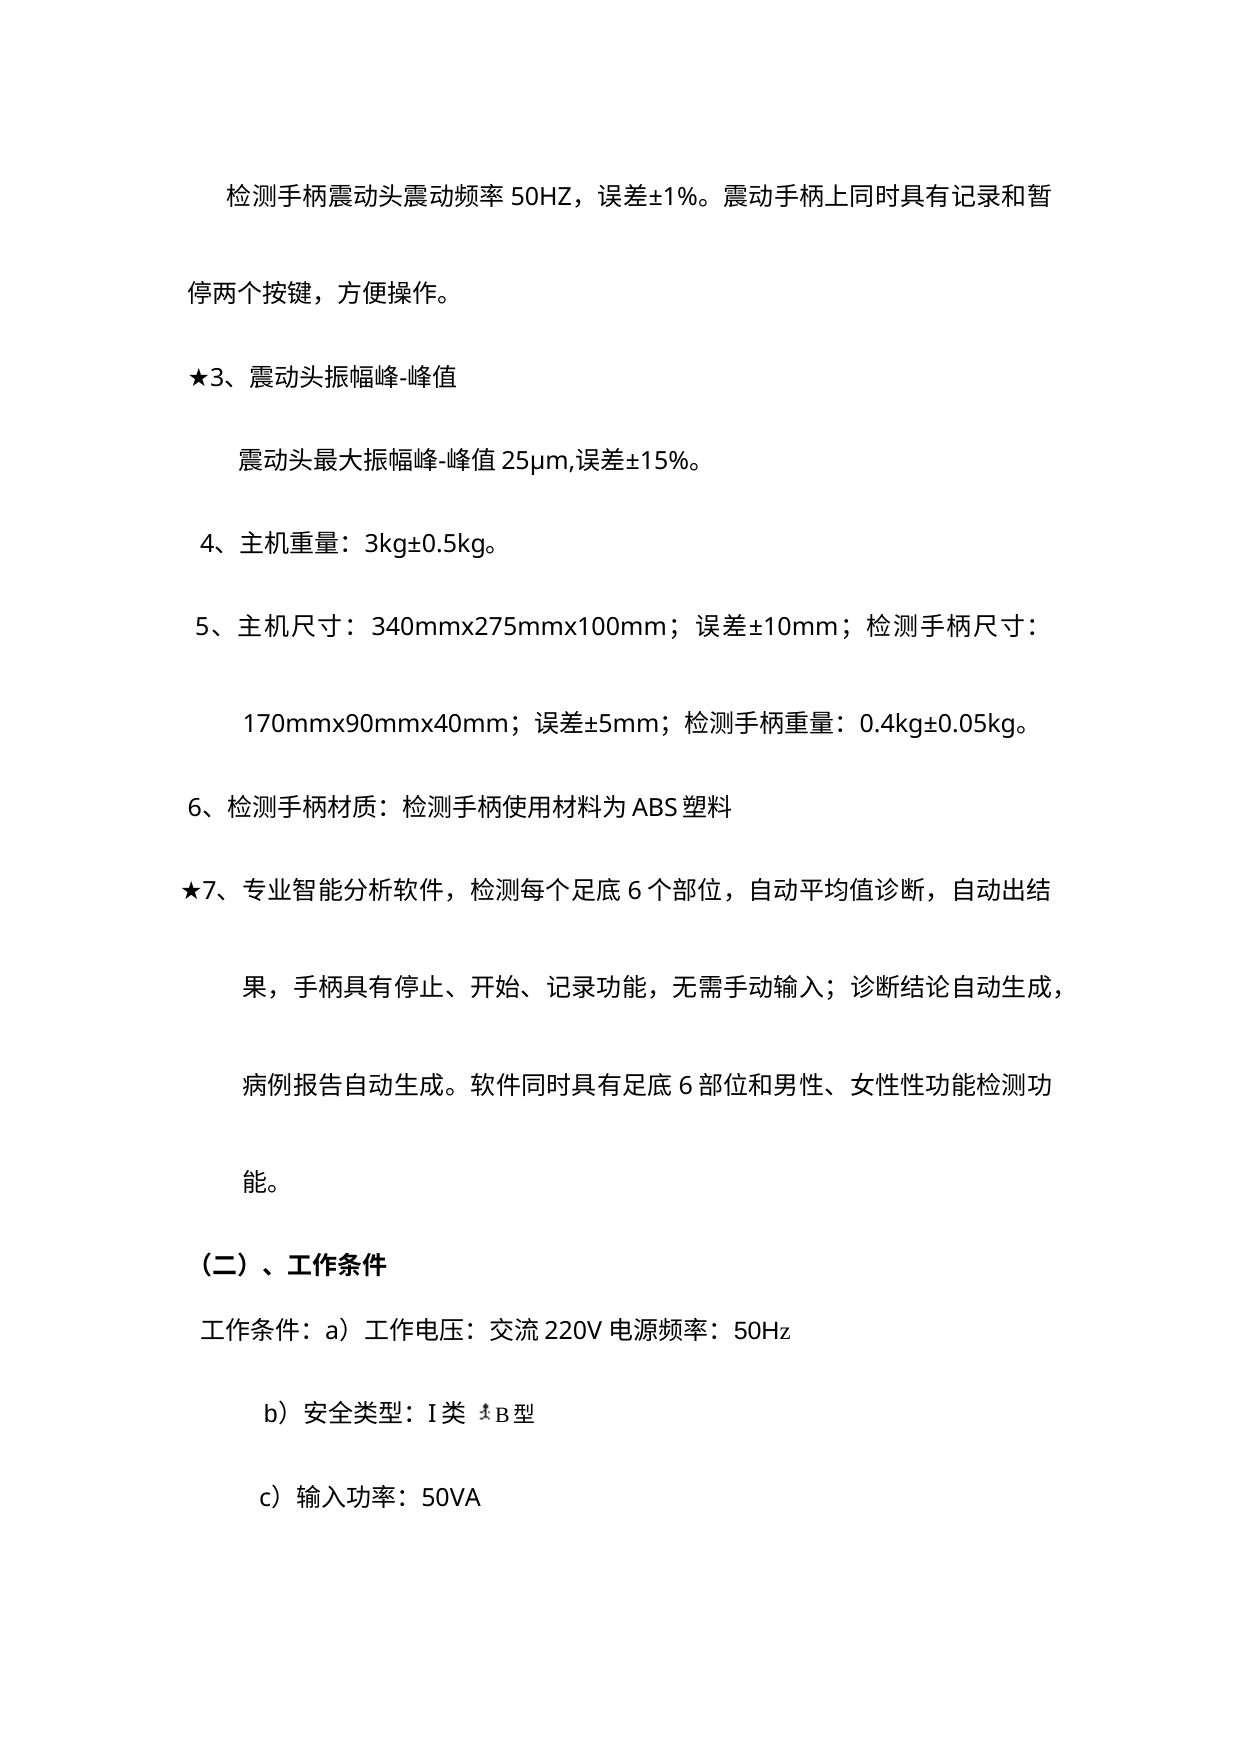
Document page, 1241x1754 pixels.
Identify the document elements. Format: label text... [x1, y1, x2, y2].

text ★7、专业智能分析软件，检测每个足底6个部位，自动平均值诊断，自动出结果，手柄具有停止、开始、记录功能，无需手动输入；诊断结论自动生成，病例报告自动生成。软件同时具有足底6部位和男性、女性性功能检测功能。 [180, 856, 1053, 1213]
text 工作条件：a）工作电压：交流220V 电源频率：50Hz [187, 1296, 1053, 1361]
text 检测手柄震动头震动频率50HZ，误差±1%。震动手柄上同时具有记录和暂停两个按键，方便操作。 [187, 162, 1053, 324]
text 震动头最大振幅峰-峰值25μm,误差±15%。 [187, 426, 1053, 491]
text 4、主机重量：3kg±0.5kg。 [187, 509, 1053, 574]
text c）输入功率：50VA [187, 1463, 1053, 1528]
text 6、检测手柄材质：检测手柄使用材料为ABS塑料 [187, 773, 1053, 838]
picture [477, 1402, 495, 1423]
text b）安全类型：I类 B型 [187, 1379, 1053, 1444]
text ★3、震动头振幅峰-峰值 [187, 343, 1053, 408]
text 5、主机尺寸：340mmx275mmx100mm；误差±10mm；检测手柄尺寸：170mmx90mmx40mm；误差±5mm；检测手柄重量：0.4kg±0.05kg。 [187, 592, 1053, 754]
text （二）、工作条件 [187, 1231, 1053, 1296]
